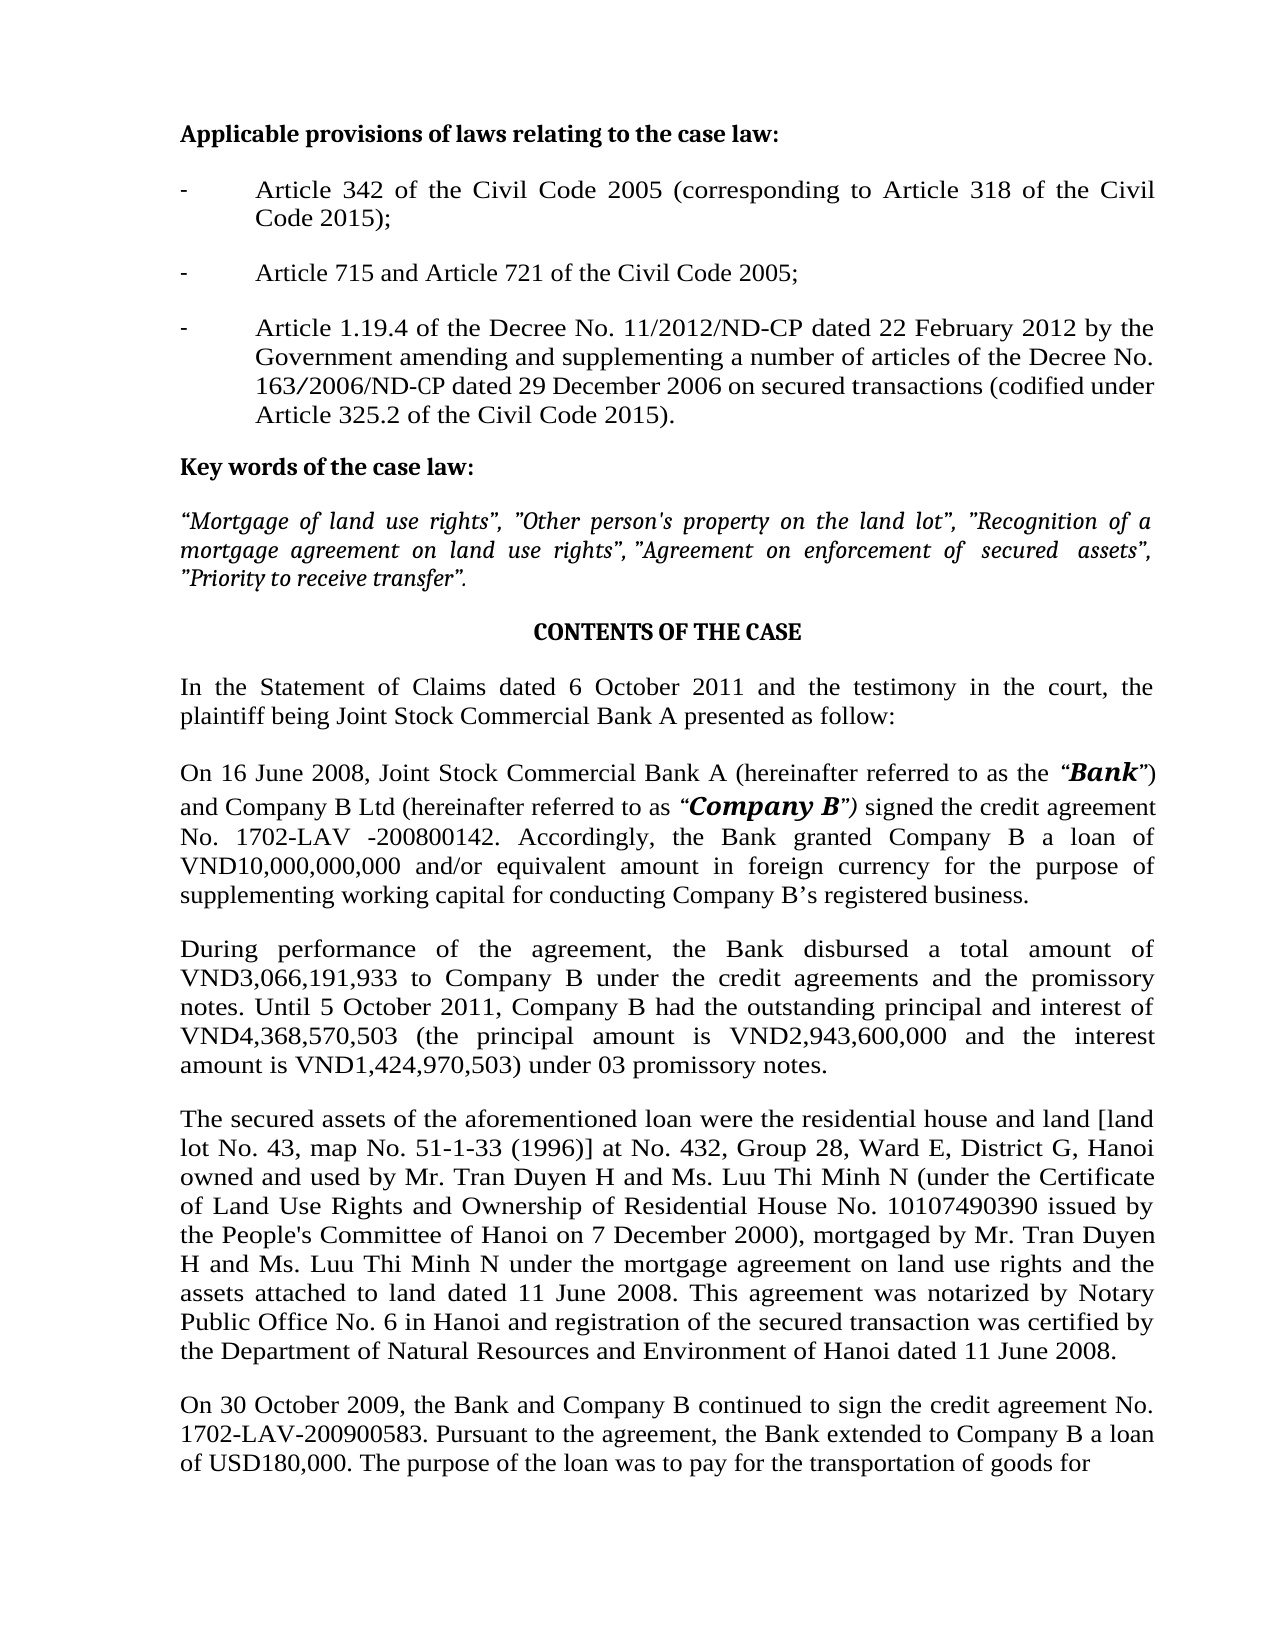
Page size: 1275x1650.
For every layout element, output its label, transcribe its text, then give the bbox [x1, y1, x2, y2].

text During performance of the agreement, the Bank disbursed a total amount of VND3,066,191,933 to Company B under the credit agreements and the promissory notes. Until 5 October 2011, Company B had the outstanding principal and interest of VND4,368,570,503 (the principal amount is VND2,943,600,000 and the interest amount is VND1,424,970,503) under 03 promissory notes. [180, 934, 1155, 1079]
list Article 342 of the Civil Code 2005 (corresponding to Article 318 of the Civil Code 2015); [180, 174, 1155, 232]
text On 16 June 2008, Joint Stock Commercial Bank A (hereinafter referred to as the “Bank”) and Company B Ltd (hereinafter referred to as “Company B”) signed the credit agreement No. 1702-LAV -200800142. Accordingly, the Bank granted Company B a loan of VND10,000,000,000 and/or equivalent amount in foreign currency for the purpose of supplementing working capital for conducting Company B’s registered business. [180, 754, 1156, 908]
list Article 715 and Article 721 of the Civil Code 2005; [180, 257, 1196, 288]
text In the Statement of Claims dated 6 October 2011 and the testimony in the court, the plaintiff being Joint Stock Commercial Bank A presented as follow: [180, 672, 1154, 729]
text “Mortgage of land use rights”, ”Other person's property on the land lot”, ”Recognition of a mortgage agreement on land use rights”, ”Agreement on enforcement of secured assets”, ”Priority to receive transfer”. [180, 507, 1156, 593]
text On 30 October 2009, the Bank and Company B continued to sign the credit agreement No. 1702-LAV-200900583. Pursuant to the agreement, the Bank extended to Company B a loan of USD180,000. The purpose of the loan was to pay for the transportation of goods for [180, 1390, 1156, 1476]
subtitle Key words of the case law: [180, 453, 1196, 482]
text CONTENTS OF THE CASE [245, 618, 1090, 647]
text The secured assets of the aforementioned loan were the residential house and land [land lot No. 43, map No. 51-1-33 (1996)] at No. 432, Group 28, Ward E, District G, Hanoi owned and used by Mr. Tran Duyen H and Ms. Luu Thi Minh N (under the Certificate of Land Use Rights and Ownership of Residential House No. 10107490390 issued by the People's Committee of Hanoi on 7 December 2000), mortgaged by Mr. Tran Duyen H and Ms. Luu Thi Minh N under the mortgage agreement on land use rights and the assets attached to land dated 11 June 2008. This agreement was notarized by Notary Public Office No. 6 in Hanoi and registration of the secured transaction was certified by the Department of Natural Resources and Environment of Hanoi dated 11 June 2008. [180, 1104, 1155, 1364]
list Article 1.19.4 of the Decree No. 11/2012/ND-CP dated 22 February 2012 by the Government amending and supplementing a number of articles of the Decree No. 163/2006/ND-CP dated 29 December 2006 on secured transactions (codified under Article 325.2 of the Civil Code 2015). [180, 312, 1155, 428]
subtitle Applicable provisions of laws relating to the case law: [180, 120, 1196, 149]
